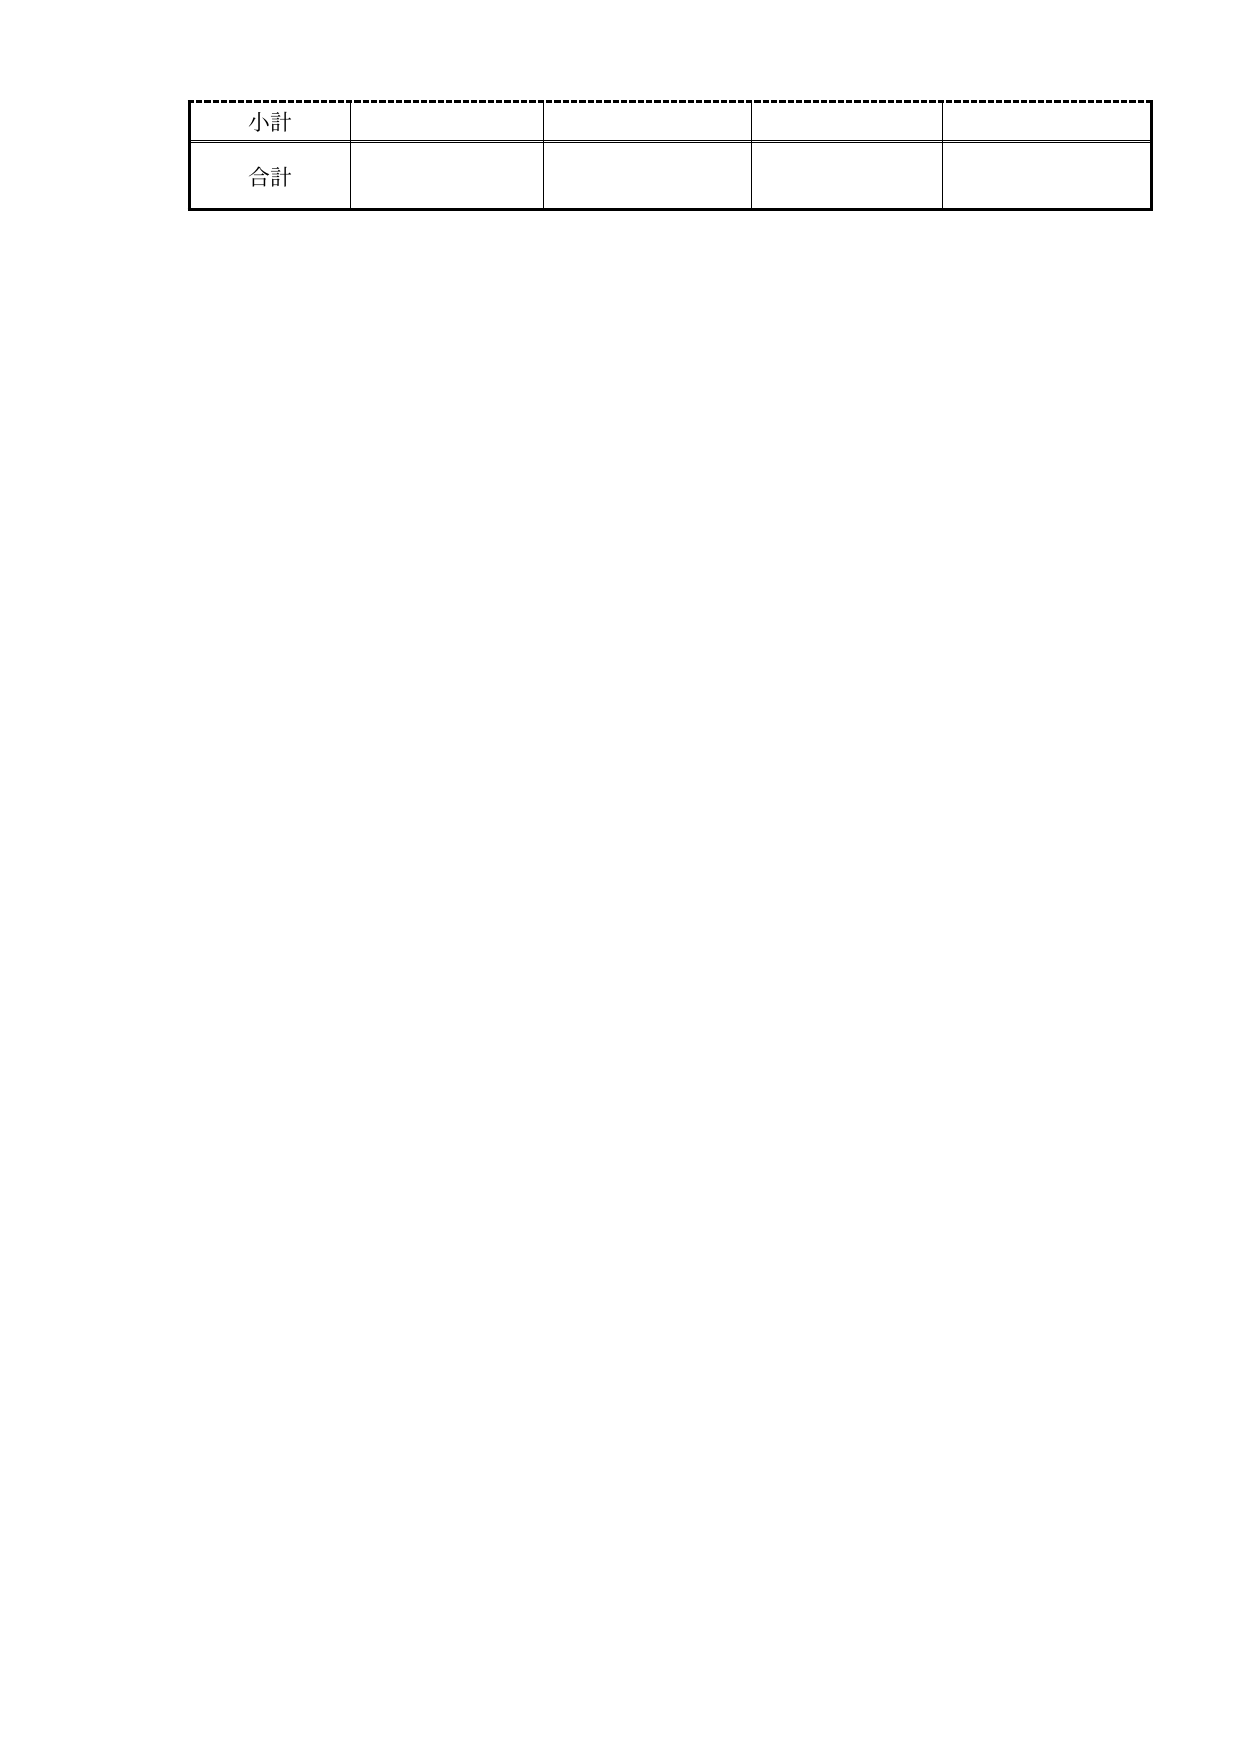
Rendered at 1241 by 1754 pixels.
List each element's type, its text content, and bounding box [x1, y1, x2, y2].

table_cell [351, 100, 543, 140]
table_cell 小計 [191, 100, 350, 140]
table_cell [943, 143, 1150, 208]
table_cell [544, 100, 751, 140]
table_cell [752, 143, 942, 208]
table_cell [943, 100, 1150, 140]
table_cell [544, 143, 751, 208]
table_cell 合計 [191, 143, 350, 208]
table_cell [752, 100, 942, 140]
table_cell [351, 143, 543, 208]
